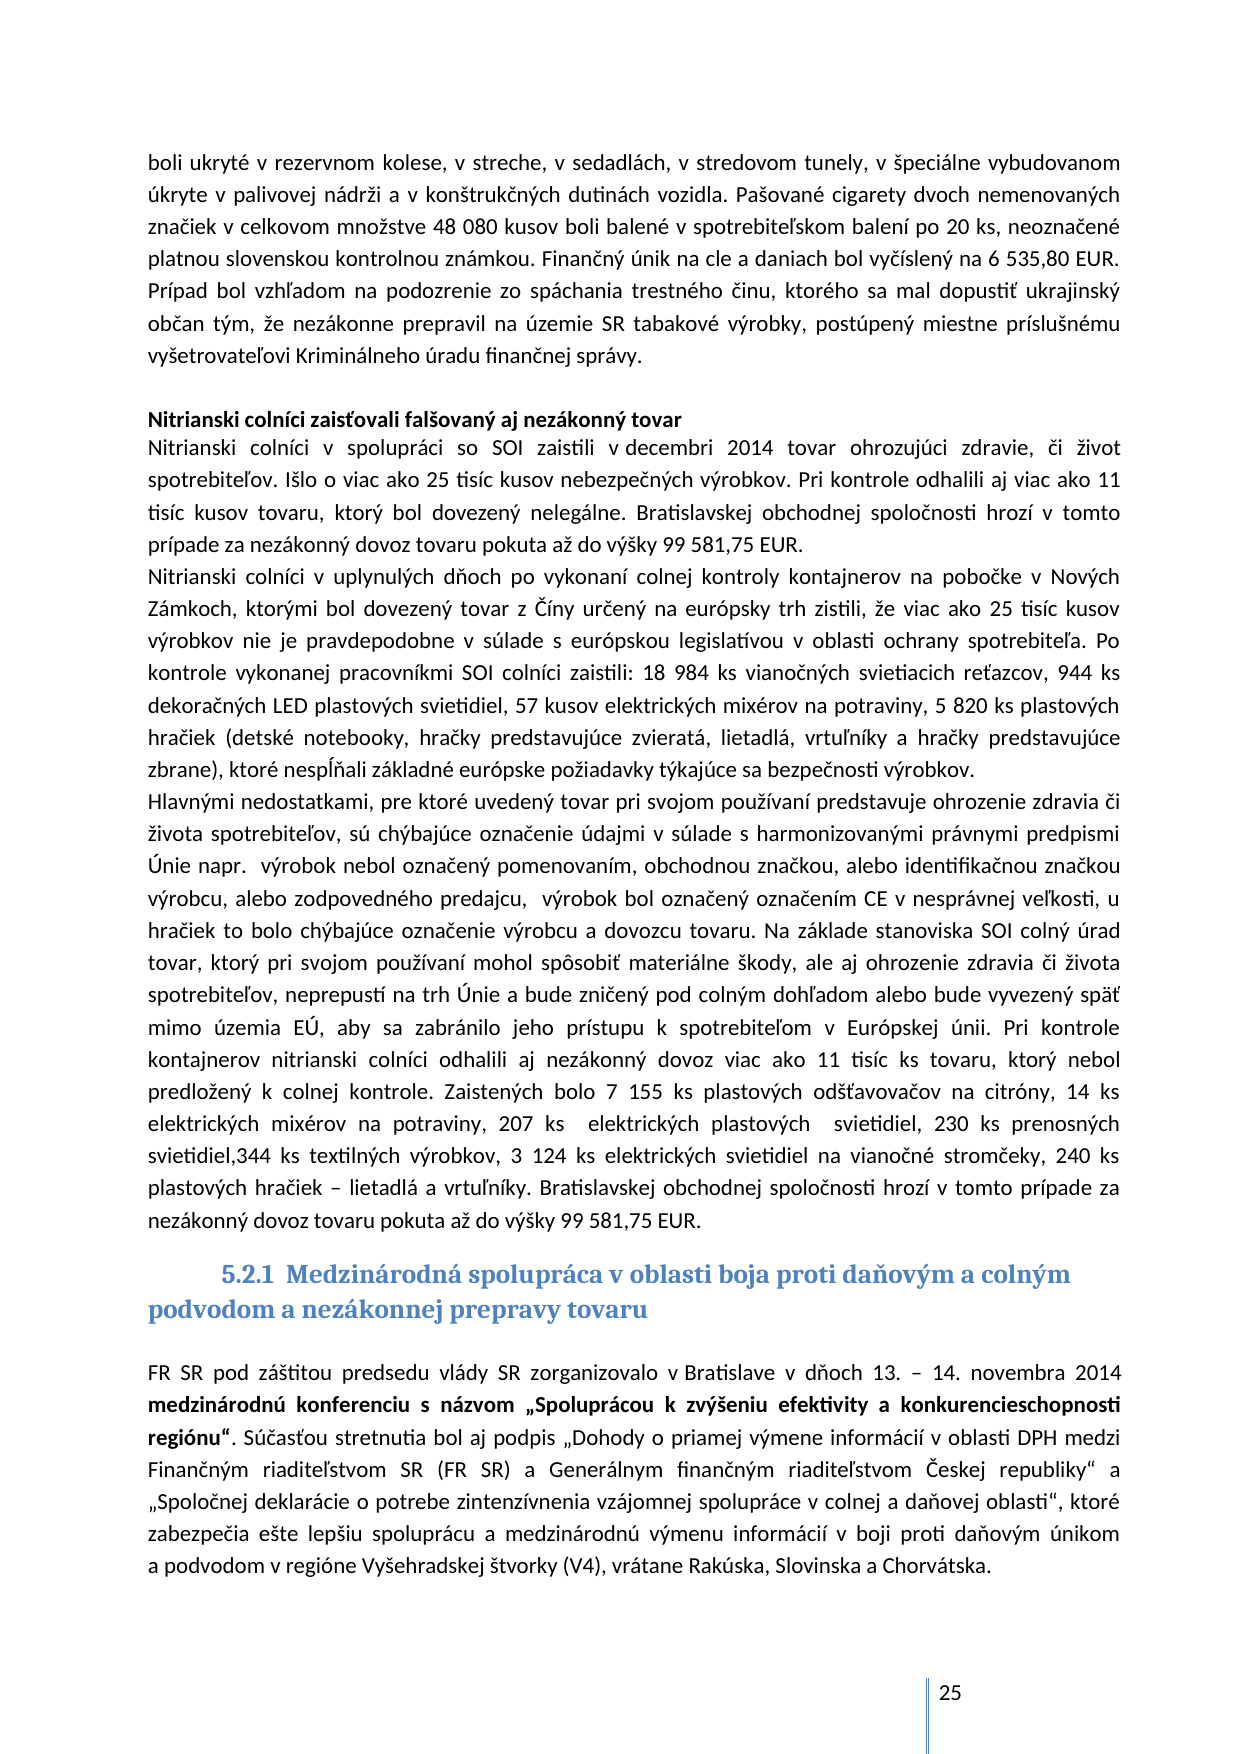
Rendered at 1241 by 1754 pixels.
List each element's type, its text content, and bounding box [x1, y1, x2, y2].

text Nitrianski colníci zaisťovali falšovaný aj nezákonný tovar [148, 405, 1122, 433]
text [148, 148, 1122, 369]
subtitle 5.2.1 Medzinárodná spolupráca v oblasti boja proti daňovým a colným podvodom a nezákonnej prepravy tovaru [148, 1259, 1122, 1326]
text Nitrianski colníci v uplynulých dňoch po vykonaní colnej kontroly kontajnerov na pobočke v Nových Zámkoch, ktorými bol dovezený tovar z Číny určený na európsky trh zistili, že viac ako 25 tisíc kusov výrobkov nie je pravdepodobne v súlade s európskou legislatívou v oblasti ochrany spotrebiteľa. Po kontrole vykonanej pracovníkmi SOI colníci zaistili: 18 984 ks vianočných svietiacich reťazcov, 944 ks dekoračných LED plastových svietidiel, 57 kusov elektrických mixérov na potraviny, 5 820 ks plastových hračiek (detské notebooky, hračky predstavujúce zvieratá, lietadlá, vrtuľníky a hračky predstavujúce zbrane), ktoré nespĺňali základné európske požiadavky týkajúce sa bezpečnosti výrobkov. [148, 562, 1122, 783]
text Nitrianski colníci v spolupráci so SOI zaistili v decembri 2014 tovar ohrozujúci zdravie, či život spotrebiteľov. Išlo o viac ako 25 tisíc kusov nebezpečných výrobkov. Pri kontrole odhalili aj viac ako 11 tisíc kusov tovaru, ktorý bol dovezený nelegálne. Bratislavskej obchodnej spoločnosti hrozí v tomto prípade za nezákonný dovoz tovaru pokuta až do výšky 99 581,75 EUR. [148, 433, 1122, 558]
text FR SR pod záštitou predsedu vlády SR zorganizovalo v Bratislave v dňoch 13. – 14. novembra 2014 medzinárodnú konferenciu s názvom „Spoluprácou k zvýšeniu efektivity a konkurencieschopnosti regiónu“. Súčasťou stretnutia bol aj podpis „Dohody o priamej výmene informácií v oblasti DPH medzi Finančným riaditeľstvom SR (FR SR) a Generálnym finančným riaditeľstvom Českej republiky“ a „Spoločnej deklarácie o potrebe zintenzívnenia vzájomnej spolupráce v colnej a daňovej oblasti“, ktoré zabezpečia ešte lepšiu spoluprácu a medzinárodnú výmenu informácií v boji proti daňovým únikom a podvodom v regióne Vyšehradskej štvorky (V4), vrátane Rakúska, Slovinska a Chorvátska. [148, 1358, 1122, 1579]
text Hlavnými nedostatkami, pre ktoré uvedený tovar pri svojom používaní predstavuje ohrozenie zdravia či života spotrebiteľov, sú chýbajúce označenie údajmi v súlade s harmonizovanými právnymi predpismi Únie napr. výrobok nebol označený pomenovaním, obchodnou značkou, alebo identifikačnou značkou výrobcu, alebo zodpovedného predajcu, výrobok bol označený označením CE v nesprávnej veľkosti, u hračiek to bolo chýbajúce označenie výrobcu a dovozcu tovaru. Na základe stanoviska SOI colný úrad tovar, ktorý pri svojom používaní mohol spôsobiť materiálne škody, ale aj ohrozenie zdravia či života spotrebiteľov, neprepustí na trh Únie a bude zničený pod colným dohľadom alebo bude vyvezený späť mimo územia EÚ, aby sa zabránilo jeho prístupu k spotrebiteľom v Európskej únii. Pri kontrole kontajnerov nitrianski colníci odhalili aj nezákonný dovoz viac ako 11 tisíc ks tovaru, ktorý nebol predložený k colnej kontrole. Zaistených bolo 7 155 ks plastových odšťavovačov na citróny, 14 ks elektrických mixérov na potraviny, 207 ks elektrických plastových svietidiel, 230 ks prenosných svietidiel,344 ks textilných výrobkov, 3 124 ks elektrických svietidiel na vianočné stromčeky, 240 ks plastových hračiek – lietadlá a vrtuľníky. Bratislavskej obchodnej spoločnosti hrozí v tomto prípade za nezákonný dovoz tovaru pokuta až do výšky 99 581,75 EUR. [148, 787, 1122, 1234]
